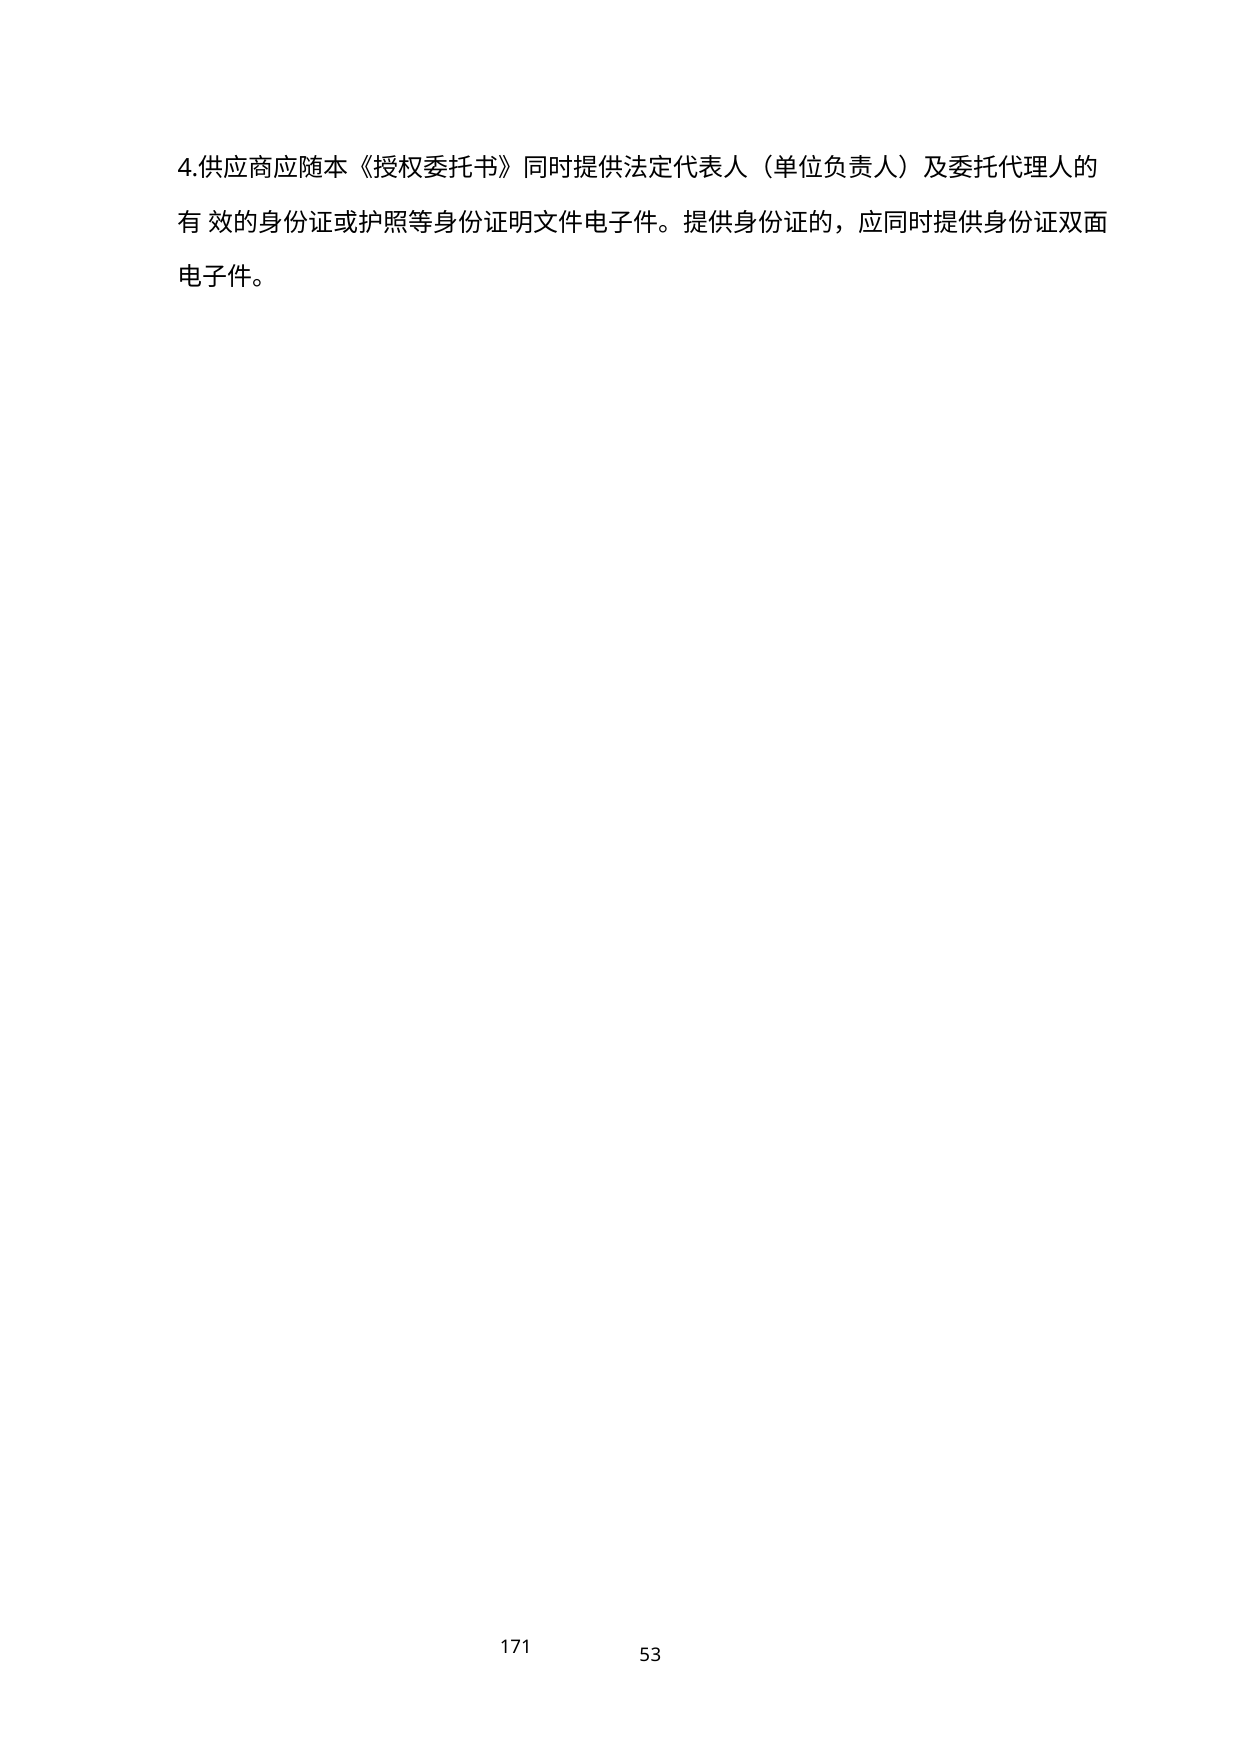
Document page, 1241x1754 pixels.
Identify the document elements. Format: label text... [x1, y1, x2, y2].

text 4.供应商应随本《授权委托书》同时提供法定代表人（单位负责人）及委托代理人的有 效的身份证或护照等身份证明文件电子件。提供身份证的，应同时提供身份证双面电子件。 [177, 148, 1122, 293]
